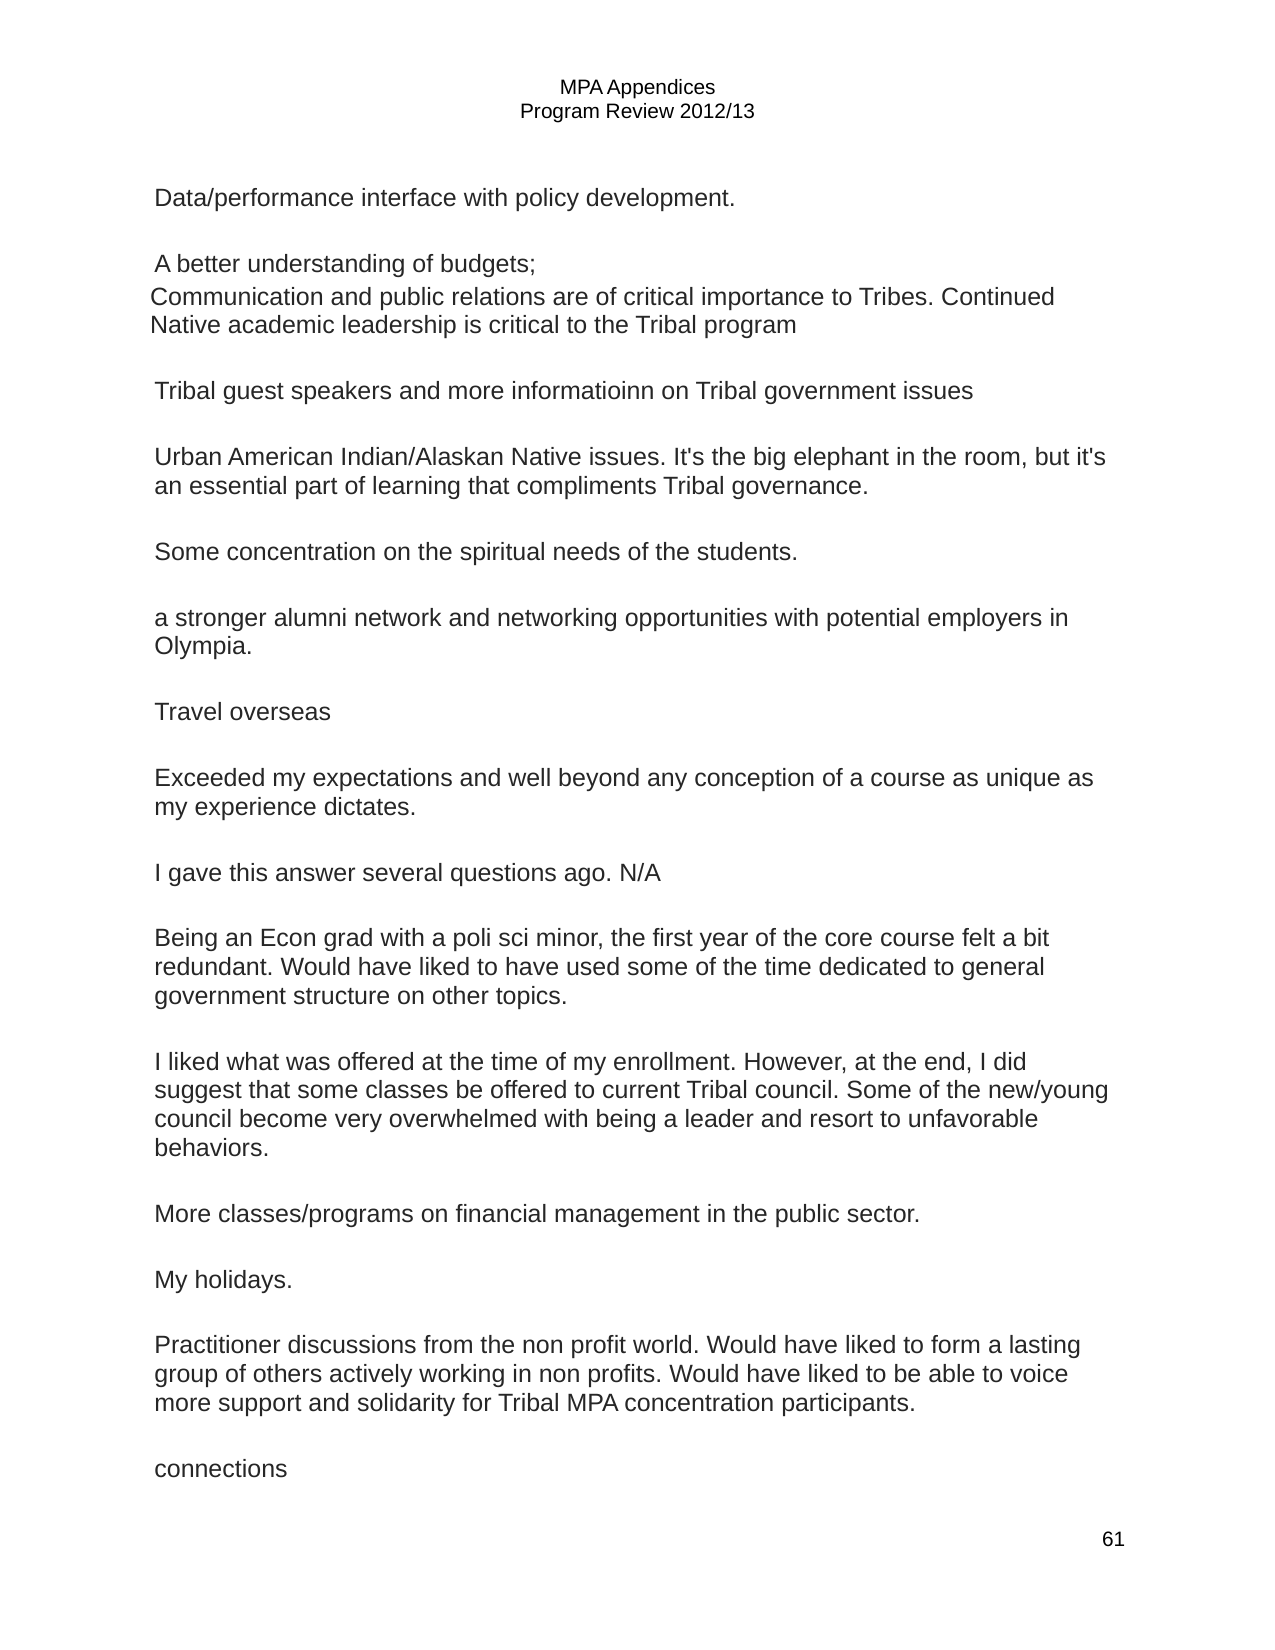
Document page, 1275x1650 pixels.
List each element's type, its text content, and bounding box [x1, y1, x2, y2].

text Data/performance interface with policy development. [154, 183, 1121, 212]
text a stronger alumni network and networking opportunities with potential employers in Olympia. [154, 602, 1121, 660]
text My holidays. [154, 1264, 1121, 1293]
text Some concentration on the spiritual needs of the students. [154, 537, 1121, 565]
text Being an Econ grad with a poli sci minor, the first year of the core course felt a bit redundant. Would have liked to have used some of the time dedicated to general government structure on other topics. [154, 923, 1121, 1009]
text connections [154, 1454, 1121, 1482]
text Practitioner discussions from the non profit world. Would have liked to form a lasting group of others actively working in non profits. Would have liked to be able to voice more support and solidarity for Tribal MPA concentration participants. [154, 1330, 1121, 1417]
text Exceeded my expectations and well beyond any conception of a course as unique as my experience dictates. [154, 763, 1121, 820]
text Communication and public relations are of critical importance to Tribes. Continued Native academic leadership is critical to the Tribal program [150, 282, 1121, 339]
text Travel overseas [154, 697, 1121, 726]
text I liked what was offered at the time of my enrollment. However, at the end, I did suggest that some classes be offered to current Tribal council. Some of the new/young council become very overwhelmed with being a leader and resort to unfavorable behaviors. [154, 1047, 1121, 1162]
text Tribal guest speakers and more informatioinn on Tribal government issues [154, 376, 1121, 405]
text I gave this answer several questions ago. N/A [154, 857, 1121, 886]
text Urban American Indian/Alaskan Native issues. It's the big elephant in the room, but it's an essential part of learning that compliments Tribal governance. [154, 442, 1121, 499]
text A better understanding of budgets; [154, 249, 1121, 277]
text More classes/programs on financial management in the public sector. [154, 1199, 1121, 1227]
